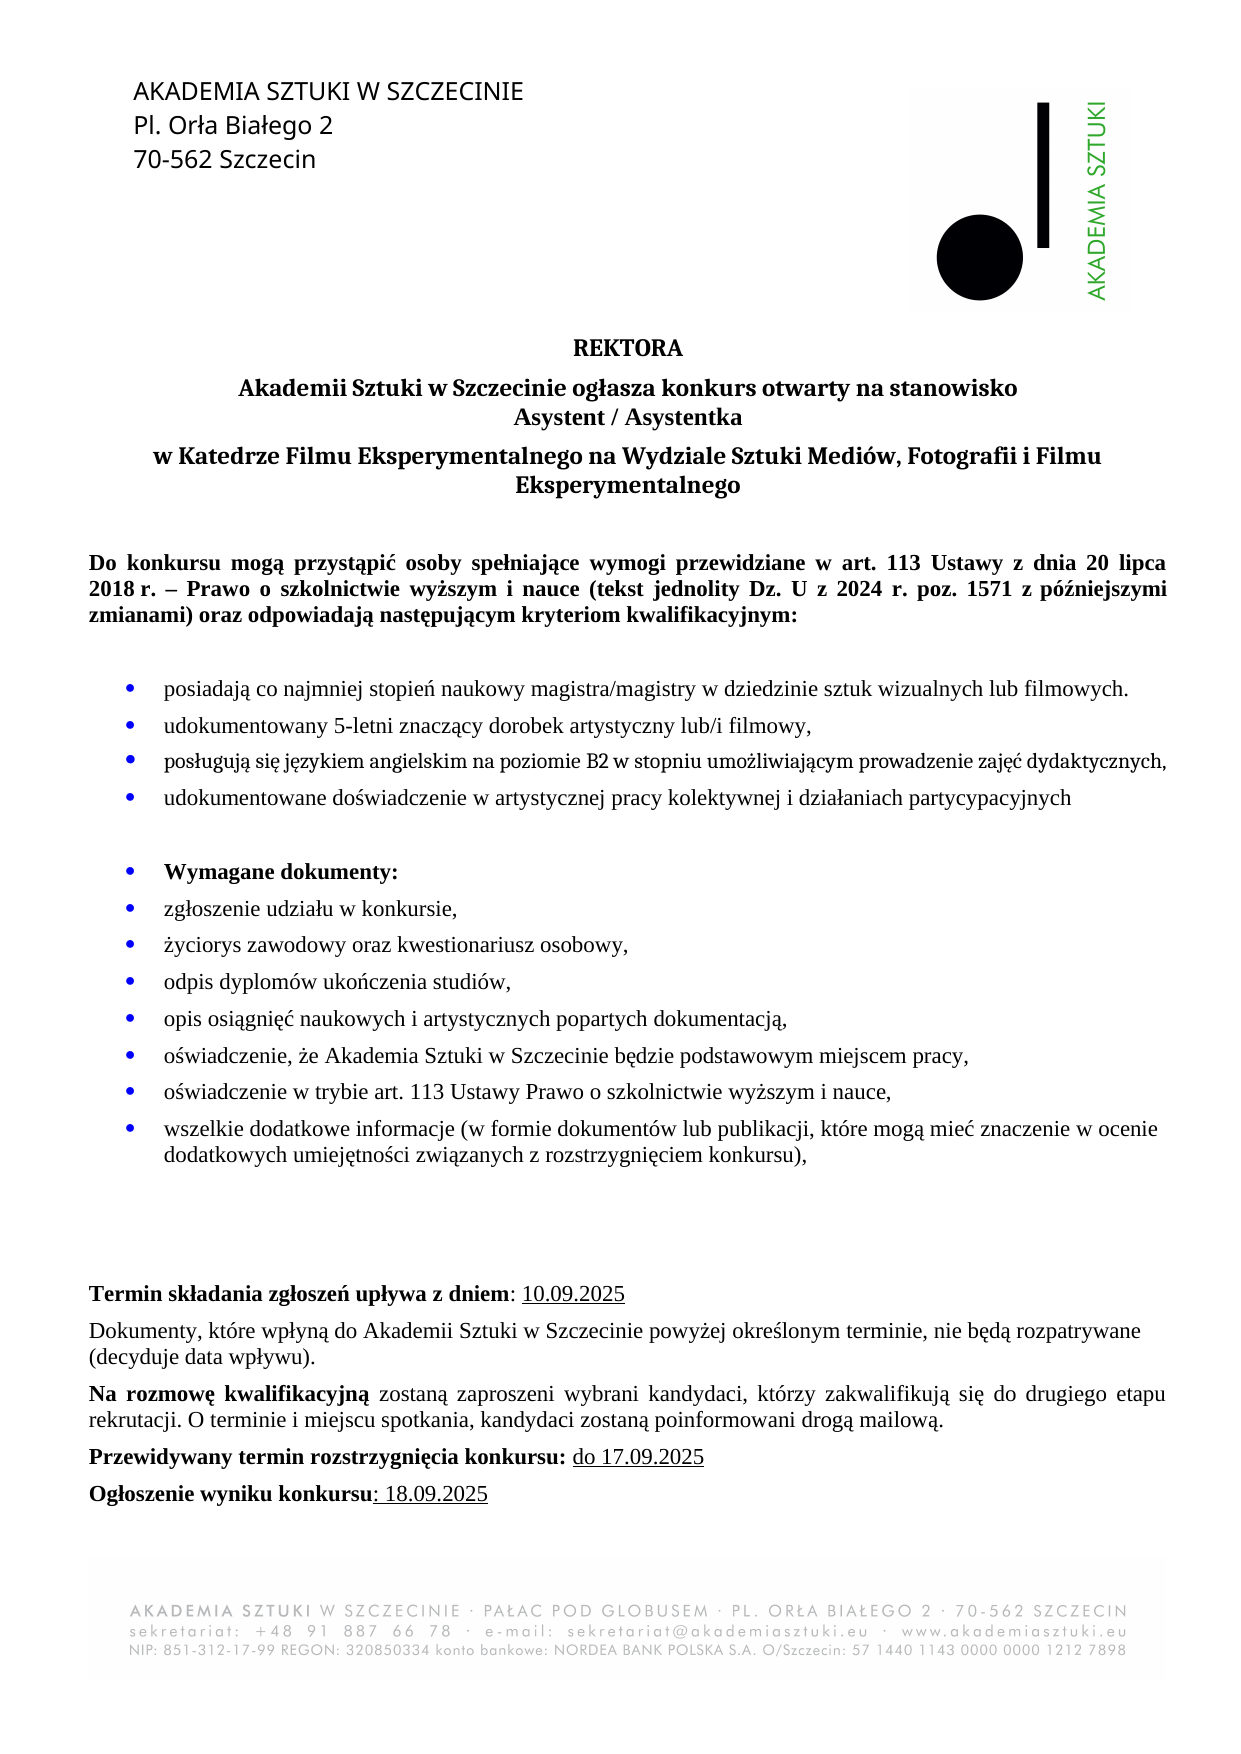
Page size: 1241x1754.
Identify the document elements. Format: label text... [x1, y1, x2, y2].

picture [88, 1557, 1167, 1681]
text Przewidywany termin rozstrzygnięcia konkursu: do 17.09.2025 [89, 1443, 1167, 1469]
text Dokumenty, które wpłyną do Akademii Sztuki w Szczecinie powyżej określonym terminie, nie będą rozpatrywane (decyduje data wpływu). [89, 1317, 1167, 1369]
list odpis dyplomów ukończenia studiów, [126, 968, 1167, 994]
text Akademii Sztuki w Szczecinie ogłasza konkurs otwarty na stanowisko Asystent / Asystentka [89, 373, 1167, 431]
picture [908, 89, 1134, 314]
list oświadczenie w trybie art. 113 Ustawy Prawo o szkolnictwie wyższym i nauce, [126, 1078, 1167, 1105]
text REKTORA [89, 334, 1167, 363]
text Na rozmowę kwalifikacyjną zostaną zaproszeni wybrani kandydaci, którzy zakwalifikują się do drugiego etapu rekrutacji. O terminie i miejscu spotkania, kandydaci zostaną poinformowani drogą mailową. [89, 1380, 1167, 1432]
text w Katedrze Filmu Eksperymentalnego na Wydziale Sztuki Mediów, Fotografii i Filmu Eksperymentalnego [89, 442, 1167, 499]
list udokumentowany 5-letni znaczący dorobek artystyczny lub/i filmowy, [126, 712, 1167, 738]
list oświadczenie, że Akademia Sztuki w Szczecinie będzie podstawowym miejscem pracy, [126, 1042, 1167, 1068]
list udokumentowane doświadczenie w artystycznej pracy kolektywnej i działaniach partycypacyjnych [126, 784, 1167, 811]
list Wymagane dokumenty: [126, 858, 1167, 884]
list opis osiągnięć naukowych i artystycznych popartych dokumentacją, [126, 1005, 1167, 1031]
list wszelkie dodatkowe informacje (w formie dokumentów lub publikacji, które mogą mieć znaczenie w ocenie dodatkowych umiejętności związanych z rozstrzygnięciem konkursu), [126, 1115, 1167, 1168]
list zgłoszenie udziału w konkursie, [126, 894, 1167, 921]
list posługują się językiem angielskim na poziomie B2 w stopniu umożliwiającym prowadzenie zajęć dydaktycznych, [126, 749, 1167, 774]
text Termin składania zgłoszeń upływa z dniem: 10.09.2025 [89, 1280, 1167, 1306]
text Do konkursu mogą przystąpić osoby spełniające wymogi przewidziane w art. 113 Ustawy z dnia 20 lipca 2018 r. – Prawo o szkolnictwie wyższym i nauce (tekst jednolity Dz. U z 2024 r. poz. 1571 z późniejszymi zmianami) oraz odpowiadają następującym kryteriom kwalifikacyjnym: [89, 549, 1167, 628]
list życiorys zawodowy oraz kwestionariusz osobowy, [126, 931, 1167, 958]
list posiadają co najmniej stopień naukowy magistra/magistry w dziedzinie sztuk wizualnych lub filmowych. [126, 675, 1167, 701]
text Ogłoszenie wyniku konkursu: 18.09.2025 [89, 1480, 1167, 1506]
